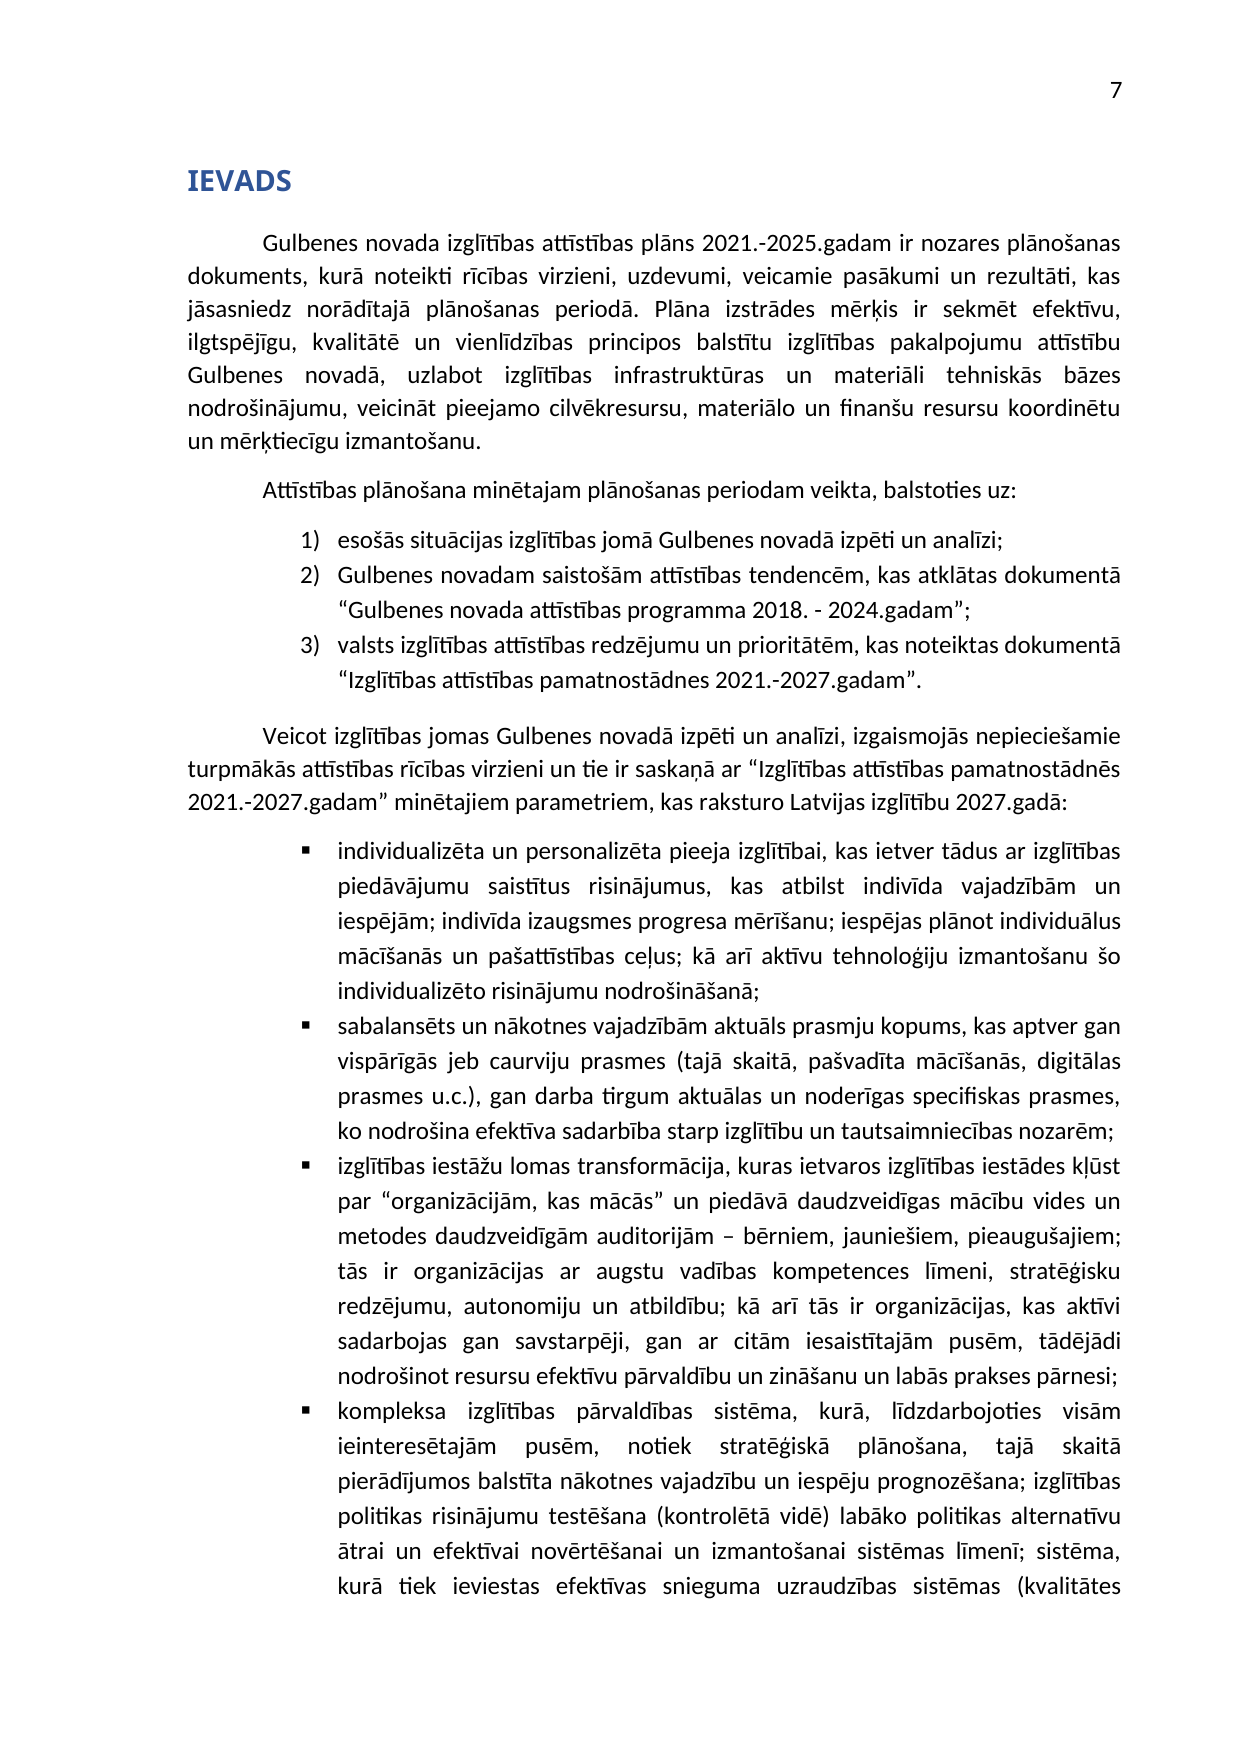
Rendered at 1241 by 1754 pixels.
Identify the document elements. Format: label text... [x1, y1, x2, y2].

list esošās situācijas izglītības jomā Gulbenes novadā izpēti un analīzi; [300, 524, 1122, 555]
list izglītības iestāžu lomas transformācija, kuras ietvaros izglītības iestādes kļūst par “organizācijām, kas mācās” un piedāvā daudzveidīgas mācību vides un metodes daudzveidīgām auditorijām – bērniem, jauniešiem, pieaugušajiem; tās ir organizācijas ar augstu vadības kompetences līmeni, stratēģisku redzējumu, autonomiju un atbildību; kā arī tās ir organizācijas, kas aktīvi sadarbojas gan savstarpēji, gan ar citām iesaistītajām pusēm, tādējādi nodrošinot resursu efektīvu pārvaldību un zināšanu un labās prakses pārnesi; [300, 1151, 1122, 1391]
list valsts izglītības attīstības redzējumu un prioritātēm, kas noteiktas dokumentā “Izglītības attīstības pamatnostādnes 2021.-2027.gadam”. [300, 629, 1122, 695]
list Gulbenes novadam saistošām attīstības tendencēm, kas atklātas dokumentā “Gulbenes novada attīstības programma 2018. - 2024.gadam”; [300, 559, 1122, 625]
list sabalansēts un nākotnes vajadzībām aktuāls prasmju kopums, kas aptver gan vispārīgās jeb caurviju prasmes (tajā skaitā, pašvadīta mācīšanās, digitālas prasmes u.c.), gan darba tirgum aktuālas un noderīgas specifiskas prasmes, ko nodrošina efektīva sadarbība starp izglītību un tautsaimniecības nozarēm; [300, 1011, 1122, 1146]
text Attīstības plānošana minētajam plānošanas periodam veikta, balstoties uz: [187, 475, 1122, 505]
list individualizēta un personalizēta pieeja izglītībai, kas ietver tādus ar izglītības piedāvājumu saistītus risinājumus, kas atbilst indivīda vajadzībām un iespējām; indivīda izaugsmes progresa mērīšanu; iespējas plānot individuālus mācīšanās un pašattīstības ceļus; kā arī aktīvu tehnoloģiju izmantošanu šo individualizēto risinājumu nodrošināšanā; [300, 836, 1122, 1006]
text Veicot izglītības jomas Gulbenes novadā izpēti un analīzi, izgaismojās nepieciešamie turpmākās attīstības rīcības virzieni un tie ir saskaņā ar “Izglītības attīstības pamatnostādnēs 2021.-2027.gadam” minētajiem parametriem, kas raksturo Latvijas izglītību 2027.gadā: [187, 720, 1122, 816]
text Gulbenes novada izglītības attīstības plāns 2021.-2025.gadam ir nozares plānošanas dokuments, kurā noteikti rīcības virzieni, uzdevumi, veicamie pasākumi un rezultāti, kas jāsasniedz norādītajā plānošanas periodā. Plāna izstrādes mērķis ir sekmēt efektīvu, ilgtspējīgu, kvalitātē un vienlīdzības principos balstītu izglītības pakalpojumu attīstību Gulbenes novadā, uzlabot izglītības infrastruktūras un materiāli tehniskās bāzes nodrošinājumu, veicināt pieejamo cilvēkresursu, materiālo un finanšu resursu koordinētu un mērķtiecīgu izmantošanu. [187, 228, 1122, 456]
subtitle Ievads [187, 160, 1122, 199]
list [300, 1396, 1122, 1601]
